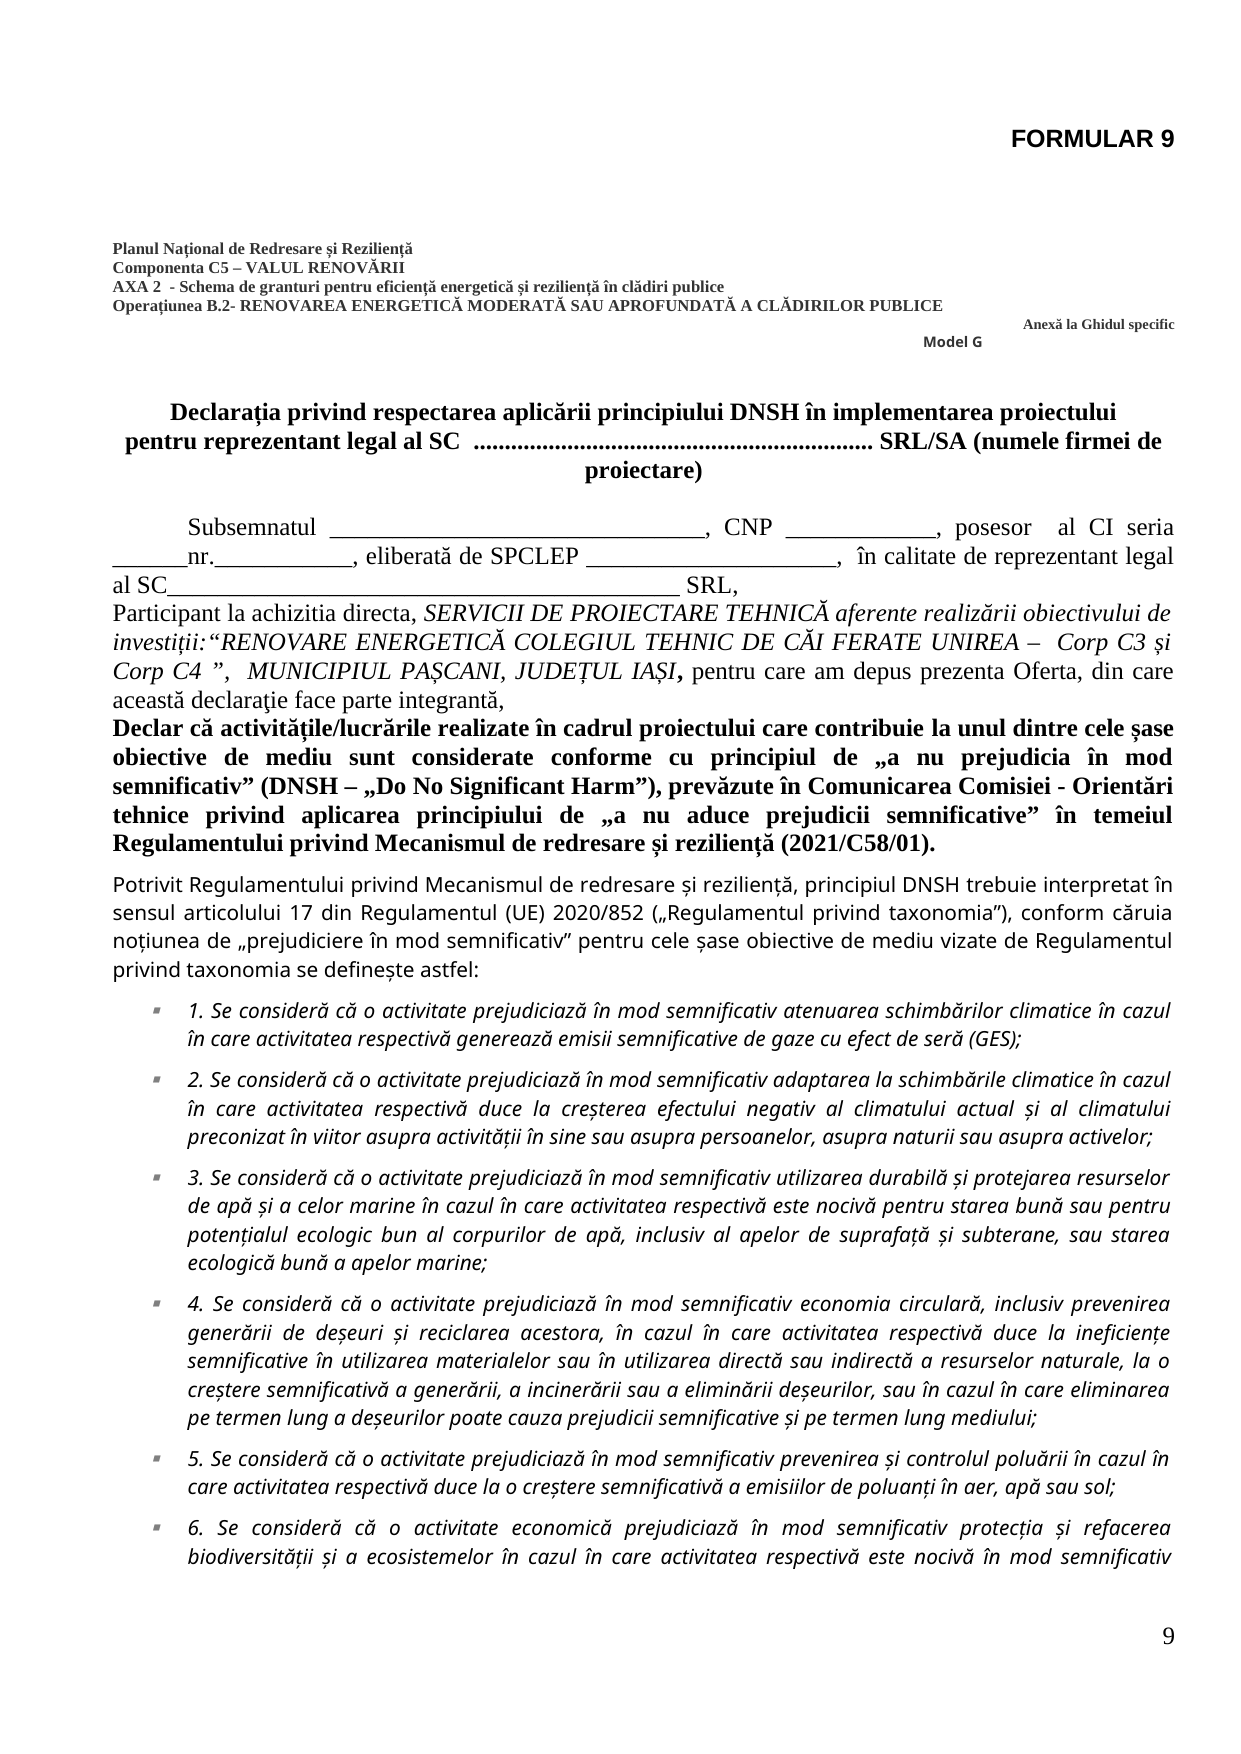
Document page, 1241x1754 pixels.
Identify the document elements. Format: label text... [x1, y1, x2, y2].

text 4. Se consideră că o activitate prejudiciază în mod semnificativ economia circulară, inclusiv prevenirea generării de deșeuri și reciclarea acestora, în cazul în care activitatea respectivă duce la ineficiențe semnificative în utilizarea materialelor sau în utilizarea directă sau indirectă a resurselor naturale, la o creștere semnificativă a generării, a incinerării sau a eliminării deșeurilor, sau în cazul în care eliminarea pe termen lung a deșeurilor poate cauza prejudicii semnificative și pe termen lung mediului; [150, 1289, 1174, 1432]
text Subsemnatul ______________________________, CNP ____________, posesor al CI seria ______nr.___________, eliberată de SPCLEP ____________________, în calitate de reprezentant legal al SC_________________________________________ SRL, [112, 512, 1174, 598]
text Participant la achizitia directa, SERVICII DE PROIECTARE TEHNICĂ aferente realizării obiectivului de investiții:“RENOVARE ENERGETICĂ COLEGIUL TEHNIC DE CĂI FERATE UNIREA – Corp C3 și Corp C4 ”, MUNICIPIUL PAȘCANI, JUDEȚUL IAȘI, pentru care am depus prezenta Oferta, din care această declaraţie face parte integrantă, [112, 598, 1174, 713]
text Planul Național de Redresare și Reziliență [112, 239, 1174, 258]
text pentru reprezentant legal al SC ................................................................ SRL/SA (numele firmei de proiectare) [112, 426, 1174, 483]
text Model G [150, 332, 1174, 352]
text 2. Se consideră că o activitate prejudiciază în mod semnificativ adaptarea la schimbările climatice în cazul în care activitatea respectivă duce la creșterea efectului negativ al climatului actual și al climatului preconizat în viitor asupra activității în sine sau asupra persoanelor, asupra naturii sau asupra activelor; [150, 1065, 1174, 1151]
list Potrivit Regulamentului privind Mecanismul de redresare și reziliență, principiul DNSH trebuie interpretat în sensul articolului 17 din Regulamentul (UE) 2020/852 („Regulamentul privind taxonomia”), conform căruia noțiunea de „prejudiciere în mod semnificativ” pentru cele șase obiective de mediu vizate de Regulamentul privind taxonomia se definește astfel: [112, 870, 1174, 983]
text Declarația privind respectarea aplicării principiului DNSH în implementarea proiectului [112, 397, 1174, 426]
text 3. Se consideră că o activitate prejudiciază în mod semnificativ utilizarea durabilă și protejarea resurselor de apă și a celor marine în cazul în care activitatea respectivă este nocivă pentru starea bună sau pentru potențialul ecologic bun al corpurilor de apă, inclusiv al apelor de suprafață și subterane, sau starea ecologică bună a apelor marine; [150, 1163, 1174, 1277]
text Componenta C5 – VALUL RENOVĂRII [112, 258, 1174, 277]
text Anexă la Ghidul specific [112, 315, 1174, 332]
text 5. Se consideră că o activitate prejudiciază în mod semnificativ prevenirea și controlul poluării în cazul în care activitatea respectivă duce la o creștere semnificativă a emisiilor de poluanți în aer, apă sau sol; [150, 1444, 1174, 1501]
text Operațiunea B.2- RENOVAREA ENERGETICĂ MODERATĂ SAU APROFUNDATĂ A CLĂDIRILOR PUBLICE [112, 296, 1174, 315]
text FORMULAR 9 [112, 124, 1174, 152]
text AXA 2 - Schema de granturi pentru eficiență energetică și reziliență în clădiri publice [112, 277, 1174, 296]
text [150, 1513, 1174, 1570]
text Declar că activitățile/lucrările realizate în cadrul proiectului care contribuie la unul dintre cele șase obiective de mediu sunt considerate conforme cu principiul de „a nu prejudicia în mod semnificativ” (DNSH – „Do No Significant Harm”), prevăzute în Comunicarea Comisiei - Orientări tehnice privind aplicarea principiului de „a nu aduce prejudicii semnificative” în temeiul Regulamentului privind Mecanismul de redresare și reziliență (2021/C58/01). [112, 713, 1174, 857]
text 1. Se consideră că o activitate prejudiciază în mod semnificativ atenuarea schimbărilor climatice în cazul în care activitatea respectivă generează emisii semnificative de gaze cu efect de seră (GES); [150, 996, 1174, 1053]
